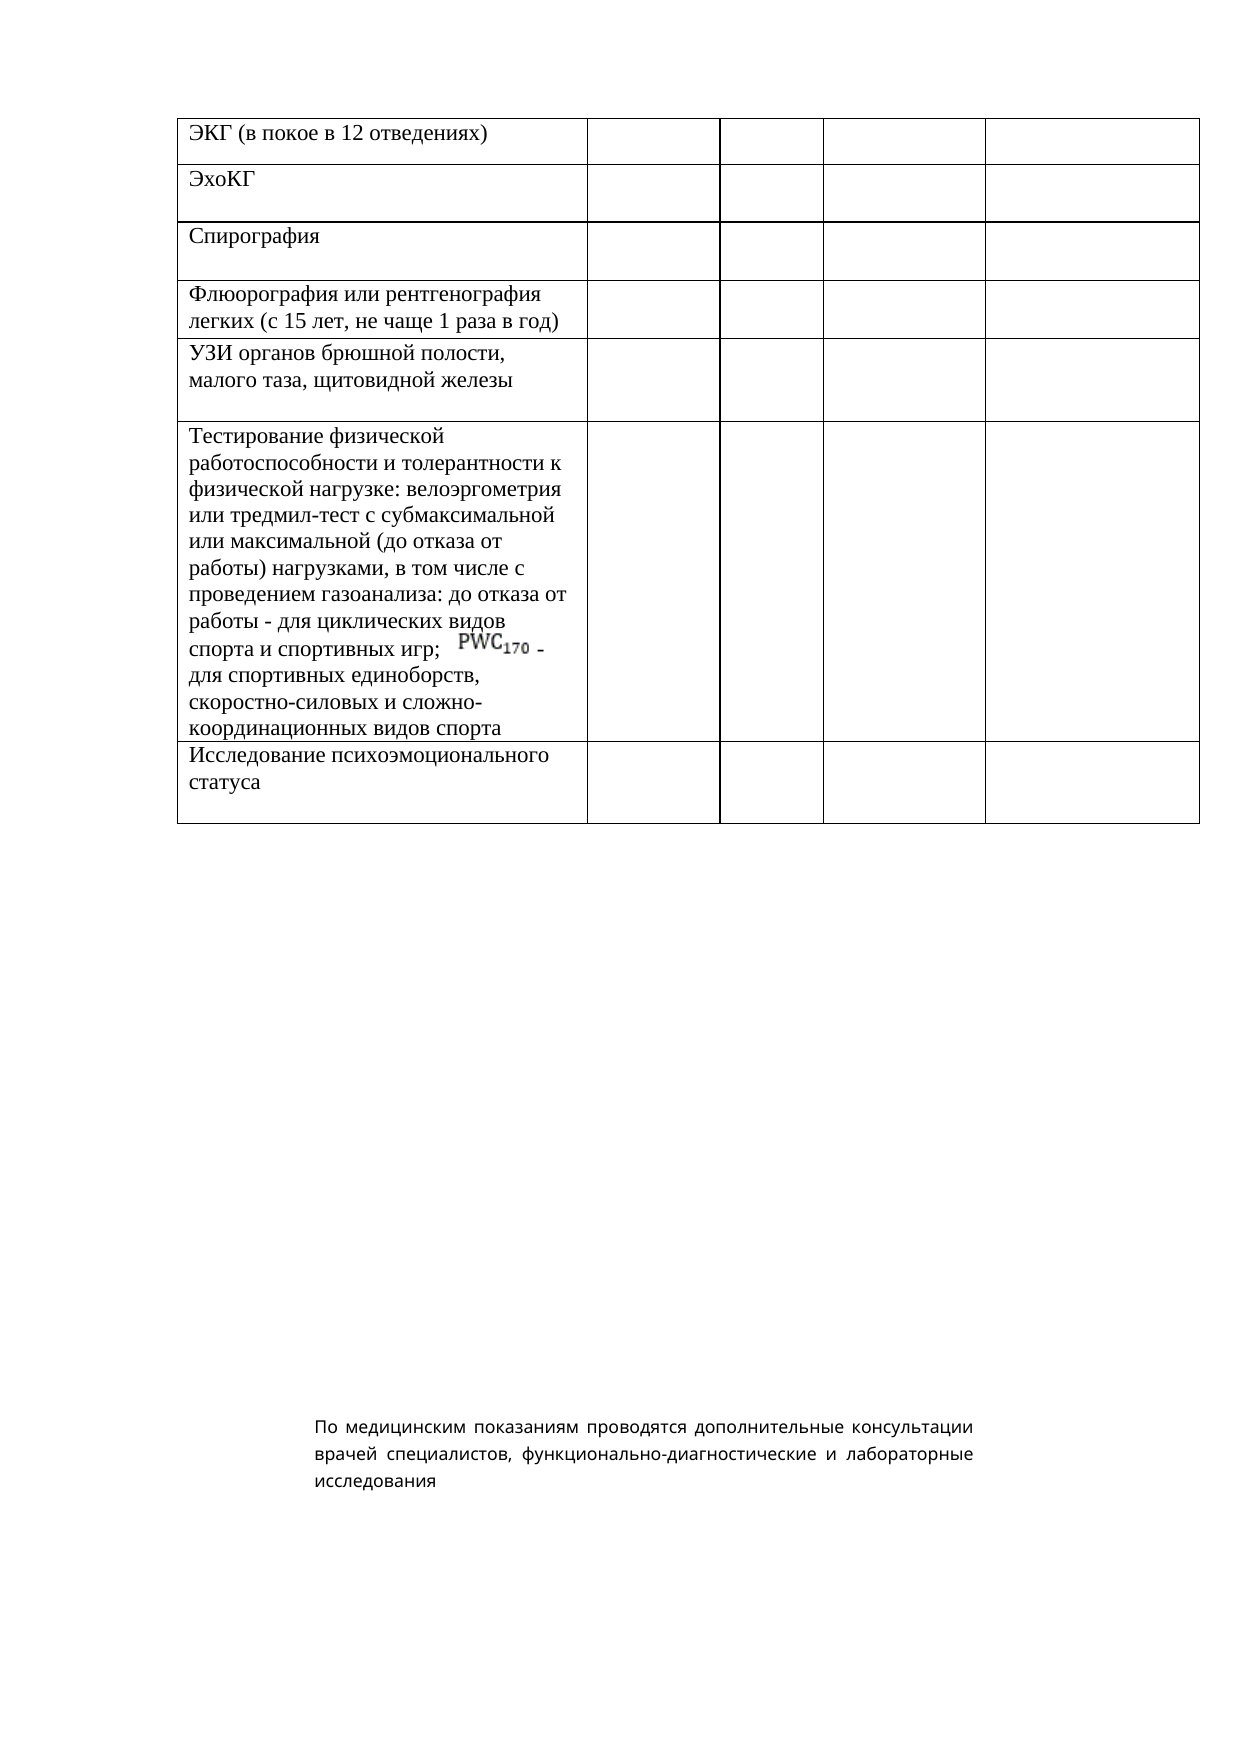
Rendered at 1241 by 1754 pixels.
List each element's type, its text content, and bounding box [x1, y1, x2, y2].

table_cell [721, 742, 823, 823]
table_cell Спирография [178, 223, 587, 279]
table_cell УЗИ органов брюшной полости, малого таза, щитовидной железы [178, 339, 587, 421]
table_cell [588, 165, 719, 221]
table_cell [721, 422, 823, 741]
table_cell [721, 281, 823, 338]
table_cell [824, 165, 985, 221]
table_cell [986, 742, 1199, 823]
table_cell [721, 223, 823, 279]
table_cell Исследование психоэмоционального статуса [178, 742, 587, 823]
table_cell [824, 281, 985, 338]
table_cell Флюорография или рентгенография легких (с 15 лет, не чаще 1 раза в год) [178, 281, 587, 338]
table_cell [588, 119, 719, 164]
table_cell [824, 422, 985, 741]
table_cell [721, 119, 823, 164]
table_cell [986, 281, 1199, 338]
table_cell [824, 119, 985, 164]
table_cell [588, 281, 719, 338]
table_cell [588, 742, 719, 823]
table_cell [824, 742, 985, 823]
table_cell [588, 422, 719, 741]
table_cell [986, 223, 1199, 279]
table_cell ЭхоКГ [178, 165, 587, 221]
table_cell [986, 339, 1199, 421]
picture [457, 633, 532, 657]
table_cell [588, 339, 719, 421]
table_cell ЭКГ (в покое в 12 отведениях) [178, 119, 587, 164]
table_cell [824, 339, 985, 421]
table_cell Тестирование физической работоспособности и толерантности к физической нагрузке: велоэргометрия или тредмил-тест с субмаксимальной или максимальной (до отказа от работы) нагрузками, в том числе с проведением газоанализа: до отказа от работы - для циклических видов спорта и спортивных игр; - для спортивных единоборств, скоростно-силовых и сложно-координационных видов спорта [178, 422, 587, 741]
table_cell [721, 165, 823, 221]
table_cell [986, 165, 1199, 221]
table_cell [588, 223, 719, 279]
table_cell [986, 422, 1199, 741]
table_cell [721, 339, 823, 421]
table_cell [986, 119, 1199, 164]
table_cell [824, 223, 985, 279]
